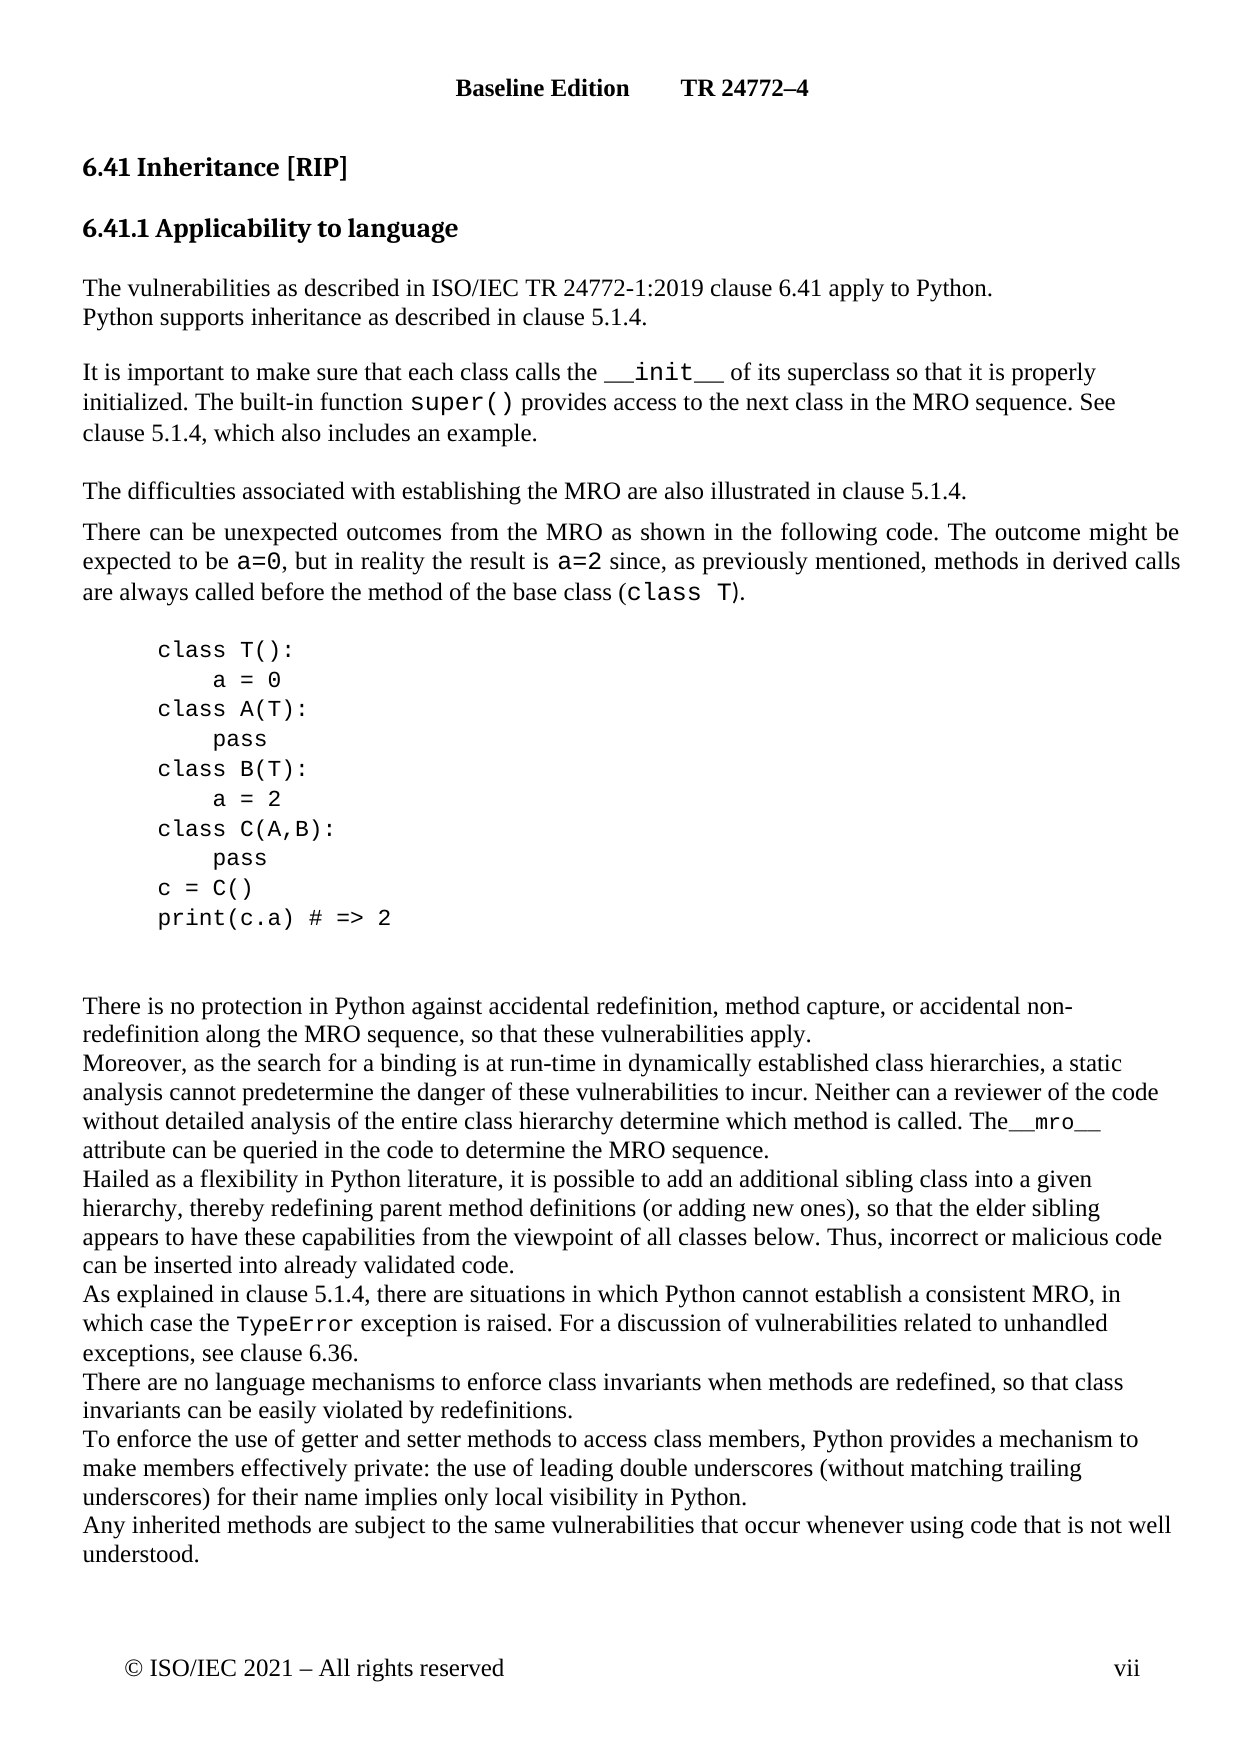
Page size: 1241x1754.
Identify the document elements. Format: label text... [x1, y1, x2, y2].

text There can be unexpected outcomes from the MRO as shown in the following code. The outcome might be expected to be a=0, but in reality the result is a=2 since, as previously mentioned, methods in derived calls are always called before the method of the base class (class T). [82, 517, 1182, 608]
subtitle 6.41 Inheritance [RIP] [82, 152, 1182, 183]
text As explained in clause 5.1.4, there are situations in which Python cannot establish a consistent MRO, in which case the TypeError exception is raised. For a discussion of vulnerabilities related to unhandled exceptions, see clause 6.36. [82, 1279, 1182, 1367]
text There is no protection in Python against accidental redefinition, method capture, or accidental non-redefinition along the MRO sequence, so that these vulnerabilities apply. [82, 991, 1182, 1048]
text Moreover, as the search for a binding is at run-time in dynamically established class hierarchies, a static analysis cannot predetermine the danger of these vulnerabilities to incur. Neither can a reviewer of the code without detailed analysis of the entire class hierarchy determine which method is called. The__mro__ attribute can be queried in the code to determine the MRO sequence. [82, 1048, 1182, 1164]
text There are no language mechanisms to enforce class invariants when methods are redefined, so that class invariants can be easily violated by redefinitions. [82, 1367, 1182, 1424]
text The difficulties associated with establishing the MRO are also illustrated in clause 5.1.4. [82, 476, 1182, 504]
text The vulnerabilities as described in ISO/IEC TR 24772-1:2019 clause 6.41 apply to Python. [82, 273, 1182, 302]
text Hailed as a flexibility in Python literature, it is possible to add an additional sibling class into a given hierarchy, thereby redefining parent method definitions (or adding new ones), so that the elder sibling appears to have these capabilities from the viewpoint of all classes below. Thus, incorrect or malicious code can be inserted into already validated code. [82, 1164, 1182, 1279]
text Python supports inheritance as described in clause 5.1.4. [82, 302, 1182, 331]
subtitle 6.41.1 Applicability to language [82, 213, 1182, 244]
text class T(): a = 0 class A(T): pass class B(T): a = 2 class C(A,B): pass c = C() print(c.a) # => 2 [157, 638, 1182, 932]
text To enforce the use of getter and setter methods to access class members, Python provides a mechanism to make members effectively private: the use of leading double underscores (without matching trailing underscores) for their name implies only local visibility in Python. [82, 1424, 1182, 1511]
text Any inherited methods are subject to the same vulnerabilities that occur whenever using code that is not well understood. [82, 1511, 1182, 1568]
text It is important to make sure that each class calls the __init__ of its superclass so that it is properly initialized. The built-in function super() provides access to the next class in the MRO sequence. See clause 5.1.4, which also includes an example. [82, 357, 1182, 447]
